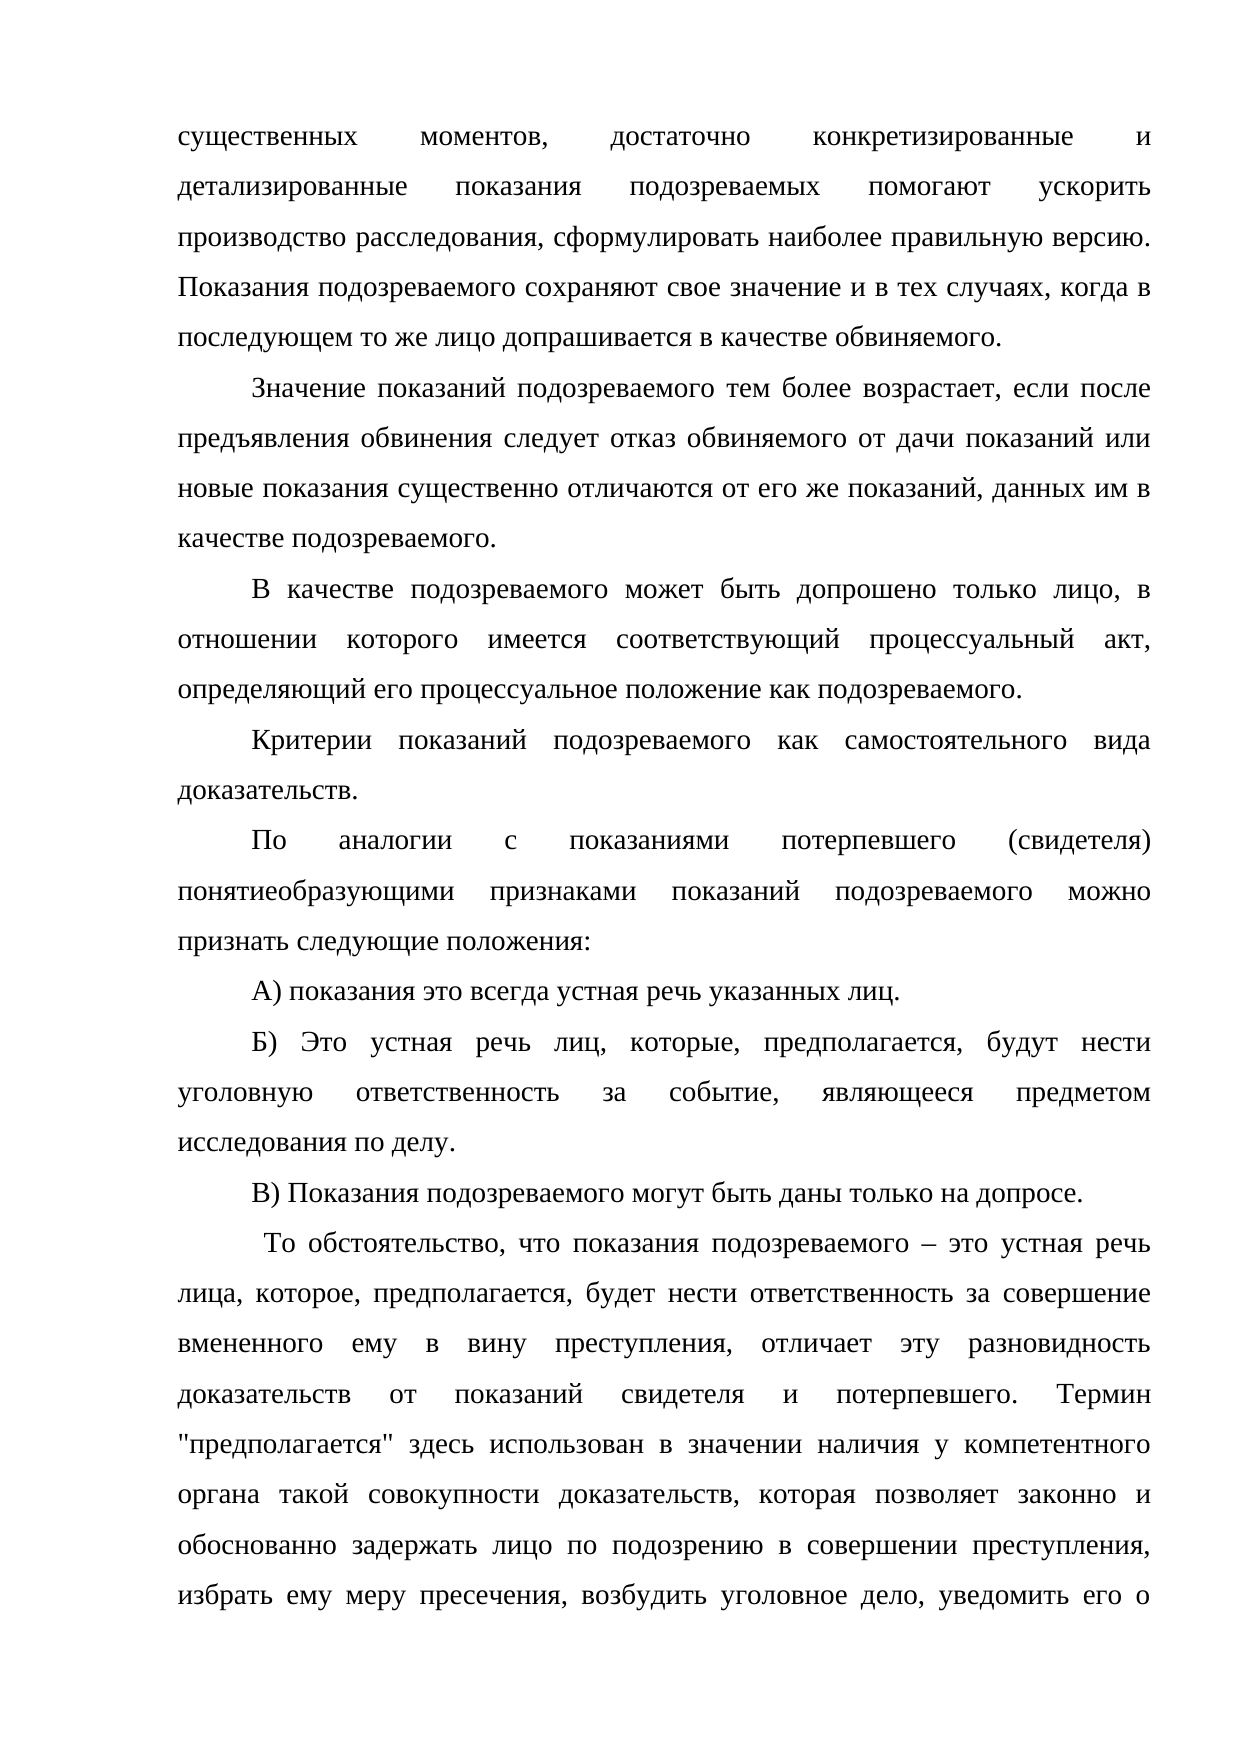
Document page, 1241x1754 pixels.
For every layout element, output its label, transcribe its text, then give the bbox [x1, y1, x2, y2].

text По аналогии с показаниями потерпевшего (свидетеля) понятиеобразующими признаками показаний подозреваемого можно признать следующие положения: [177, 822, 1152, 957]
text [177, 1225, 1152, 1611]
text В качестве подозреваемого может быть допрошено только лицо, в отношении которого имеется соответствующий процессуальный акт, определяющий его процессуальное положение как подозреваемого. [177, 571, 1152, 705]
text Критерии показаний подозреваемого как самостоятельного вида доказательств. [177, 722, 1152, 806]
text В) Показания подозреваемого могут быть даны только на допросе. [177, 1175, 1152, 1208]
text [177, 118, 1152, 353]
text А) показания это всегда устная речь указанных лиц. [177, 973, 1152, 1007]
text Б) Это устная речь лиц, которые, предполагается, будут нести уголовную ответственность за событие, являющееся предметом исследования по делу. [177, 1024, 1152, 1158]
text Значение показаний подозреваемого тем более возрастает, если после предъявления обвинения следует отказ обвиняемого от дачи показаний или новые показания существенно отличаются от его же показаний, данных им в качестве подозреваемого. [177, 370, 1152, 554]
